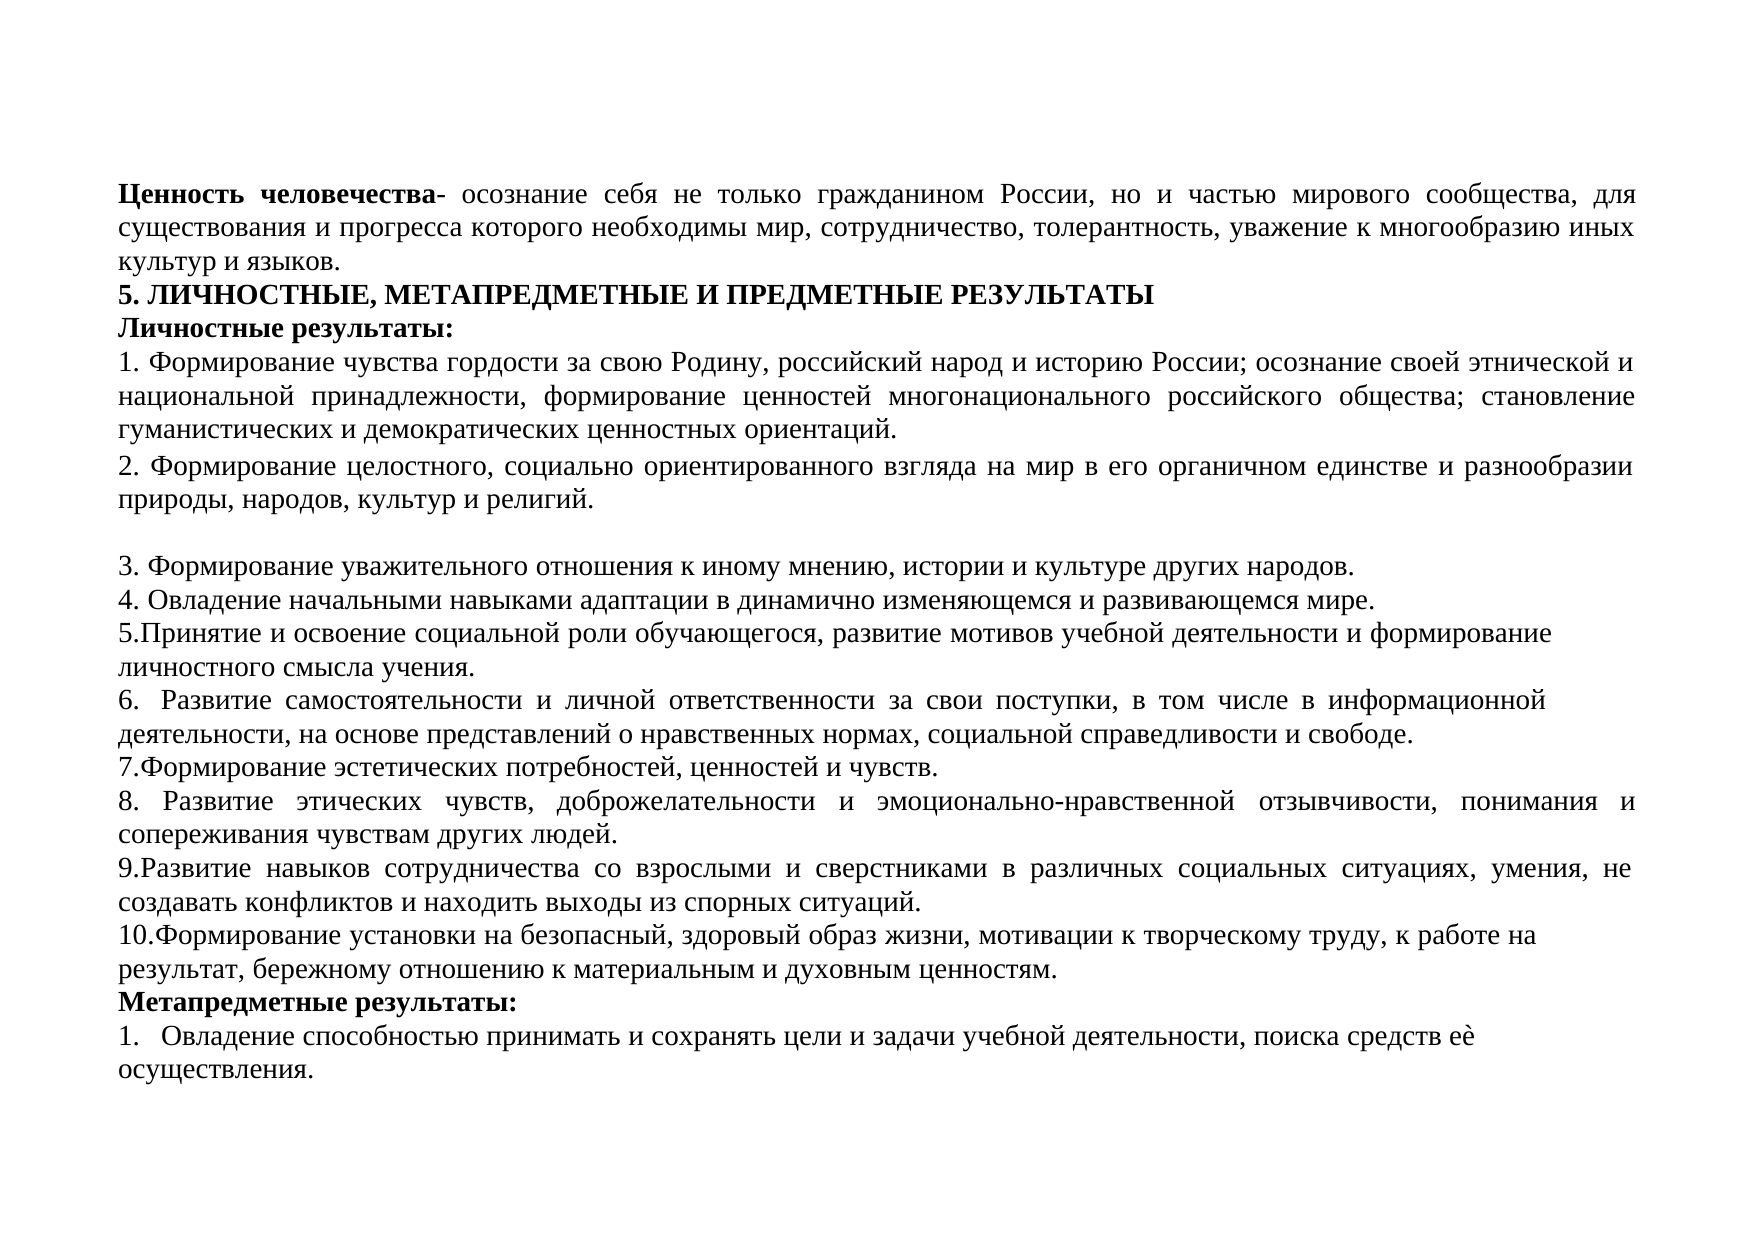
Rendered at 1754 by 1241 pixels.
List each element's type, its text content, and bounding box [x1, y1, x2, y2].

list Овладение начальными навыками адаптации в динамично изменяющемся и развивающемся мире. [118, 582, 1660, 615]
list Овладение способностью принимать и сохранять цели и задачи учебной деятельности, поиска средств еѐ осуществления. [118, 1018, 1636, 1085]
subtitle ЛИЧНОСТНЫЕ, МЕТАПРЕДМЕТНЫЕ И ПРЕДМЕТНЫЕ РЕЗУЛЬТАТЫ Личностные результаты: [118, 277, 1155, 344]
list Формирование эстетических потребностей, ценностей и чувств. [118, 749, 1660, 783]
list Формирование чувства гордости за свою Родину, российский народ и историю России; осознание своей этнической и национальной принадлежности, формирование ценностей многонационального российского общества; становление гуманистических и демократических ценностных ориентаций. [118, 344, 1636, 445]
list Формирование целостного, социально ориентированного взгляда на мир в его органичном единстве и разнообразии природы, народов, культур и религий. [118, 448, 1635, 515]
list Формирование уважительного отношения к иному мнению, истории и культуре других народов. [118, 548, 1660, 582]
text Ценность человечества- осознание себя не только гражданином России, но и частью мирового сообщества, для существования и прогресса которого необходимы мир, сотрудничество, толерантность, уважение к многообразию иных культур и языков. [118, 176, 1636, 277]
list Развитие навыков сотрудничества со взрослыми и сверстниками в различных социальных ситуациях, умения, не создавать конфликтов и находить выходы из спорных ситуаций. [118, 850, 1635, 917]
subtitle Метапредметные результаты: [118, 984, 1660, 1018]
list Формирование установки на безопасный, здоровый образ жизни, мотивации к творческому труду, к работе на результат, бережному отношению к материальным и духовным ценностям. [118, 917, 1635, 984]
list Развитие этических чувств, доброжелательности и эмоционально-нравственной отзывчивости, понимания и сопереживания чувствам других людей. [118, 783, 1636, 850]
list Принятие и освоение социальной роли обучающегося, развитие мотивов учебной деятельности и формирование личностного смысла учения. [118, 615, 1635, 682]
list Развитие самостоятельности и личной ответственности за свои поступки, в том числе в информационной деятельности, на основе представлений о нравственных нормах, социальной справедливости и свободе. [118, 682, 1636, 749]
